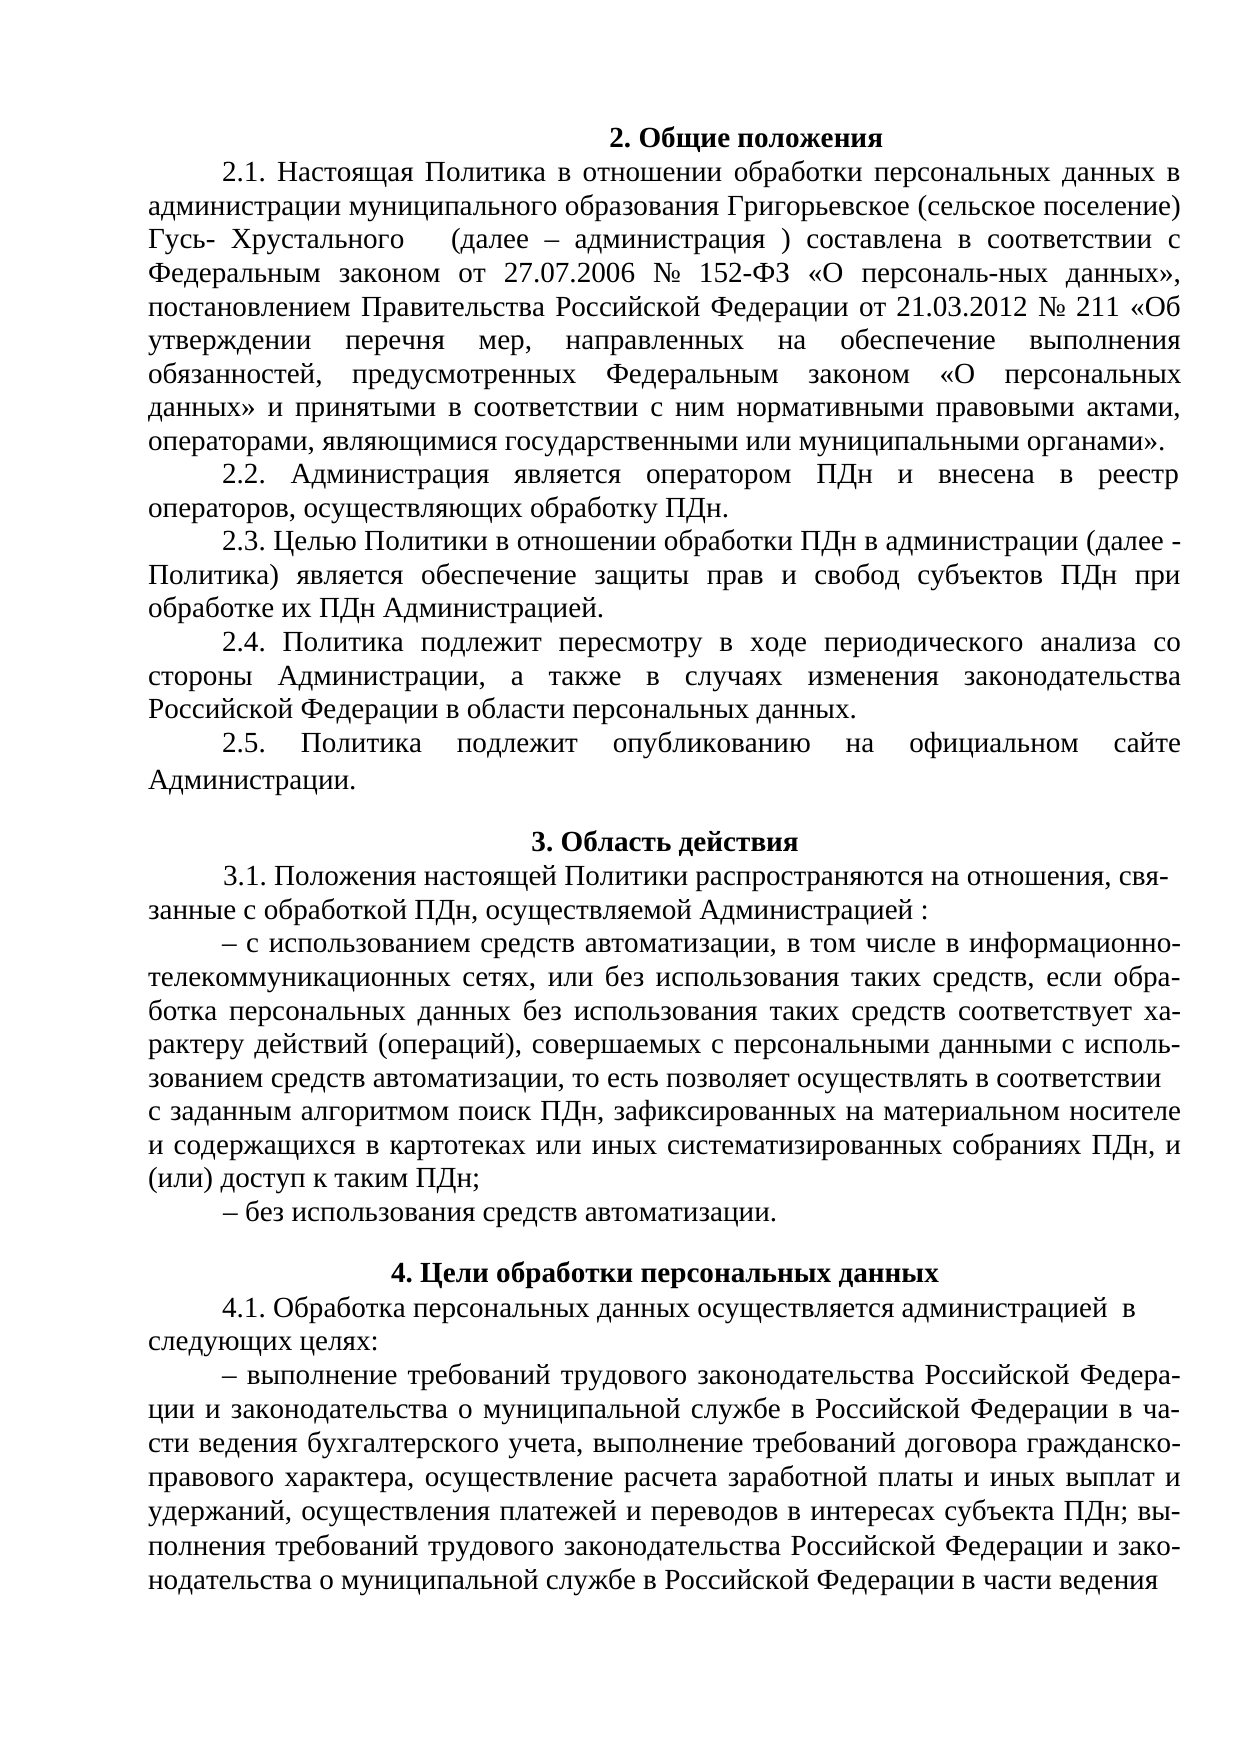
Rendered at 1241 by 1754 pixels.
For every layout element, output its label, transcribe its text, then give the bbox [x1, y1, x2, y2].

text 2.3. Целью Политики в отношении обработки ПДн в администрации (далее - Политика) является обеспечение защиты прав и свобод субъектов ПДн при обработке их ПДн Администрацией. [148, 523, 1182, 624]
text – выполнение требований трудового законодательства Российской Федера-ции и законодательства о муниципальной службе в Российской Федерации в ча-сти ведения бухгалтерского учета, выполнение требований договора гражданско-правового характера, осуществление расчета заработной платы и иных выплат и удержаний, осуществления платежей и переводов в интересах субъекта ПДн; вы-полнения требований трудового законодательства Российской Федерации и зако-нодательства о муниципальной службе в Российской Федерации в части ведения [148, 1357, 1182, 1595]
text 3.1. Положения настоящей Политики распространяются на отношения, свя- [223, 858, 1182, 892]
text – с использованием средств автоматизации, в том числе в информационно-телекоммуникационных сетях, или без использования таких средств, если обра-ботка персональных данных без использования таких средств соответствует ха-рактеру действий (операций), совершаемых с персональными данными с исполь-зованием средств автоматизации, то есть позволяет осуществлять в соответствии [148, 926, 1182, 1093]
text занные с обработкой ПДн, осуществляемой Администрацией : [148, 892, 1182, 926]
text 4.1. Обработка персональных данных осуществляется администрацией в следующих целях: [148, 1290, 1182, 1357]
text 2.1. Настоящая Политика в отношении обработки персональных данных в администрации муниципального образования Григорьевское (сельское поселение) Гусь- Хрустального (далее – администрация ) составлена в соответствии с Федеральным законом от 27.07.2006 № 152-ФЗ «О персональ-ных данных», постановлением Правительства Российской Федерации от 21.03.2012 № 211 «Об утверждении перечня мер, направленных на обеспечение выполнения обязанностей, предусмотренных Федеральным законом «О персональных данных» и принятыми в соответствии с ним нормативными правовыми актами, операторами, являющимися государственными или муниципальными органами». [148, 154, 1182, 456]
text 2. Общие положения [310, 120, 1182, 154]
list заданным алгоритмом поиск ПДн, зафиксированных на материальном носителе и содержащихся в картотеках или иных систематизированных собраниях ПДн, и (или) доступ к таким ПДн; [148, 1093, 1182, 1194]
text 3. Область действия [531, 824, 1182, 858]
text – без использования средств автоматизации. [223, 1194, 1182, 1227]
text 2.4. Политика подлежит пересмотру в ходе периодического анализа со стороны Администрации, а также в случаях изменения законодательства Российской Федерации в области персональных данных. [148, 624, 1182, 725]
text 2.2. Администрация является оператором ПДн и внесена в реестр операторов, осуществляющих обработку ПДн. [148, 456, 1180, 523]
text 4. Цели обработки персональных данных [148, 1256, 1182, 1289]
text 2.5. Политика подлежит опубликованию на официальном сайте Администрации. [148, 725, 1182, 796]
